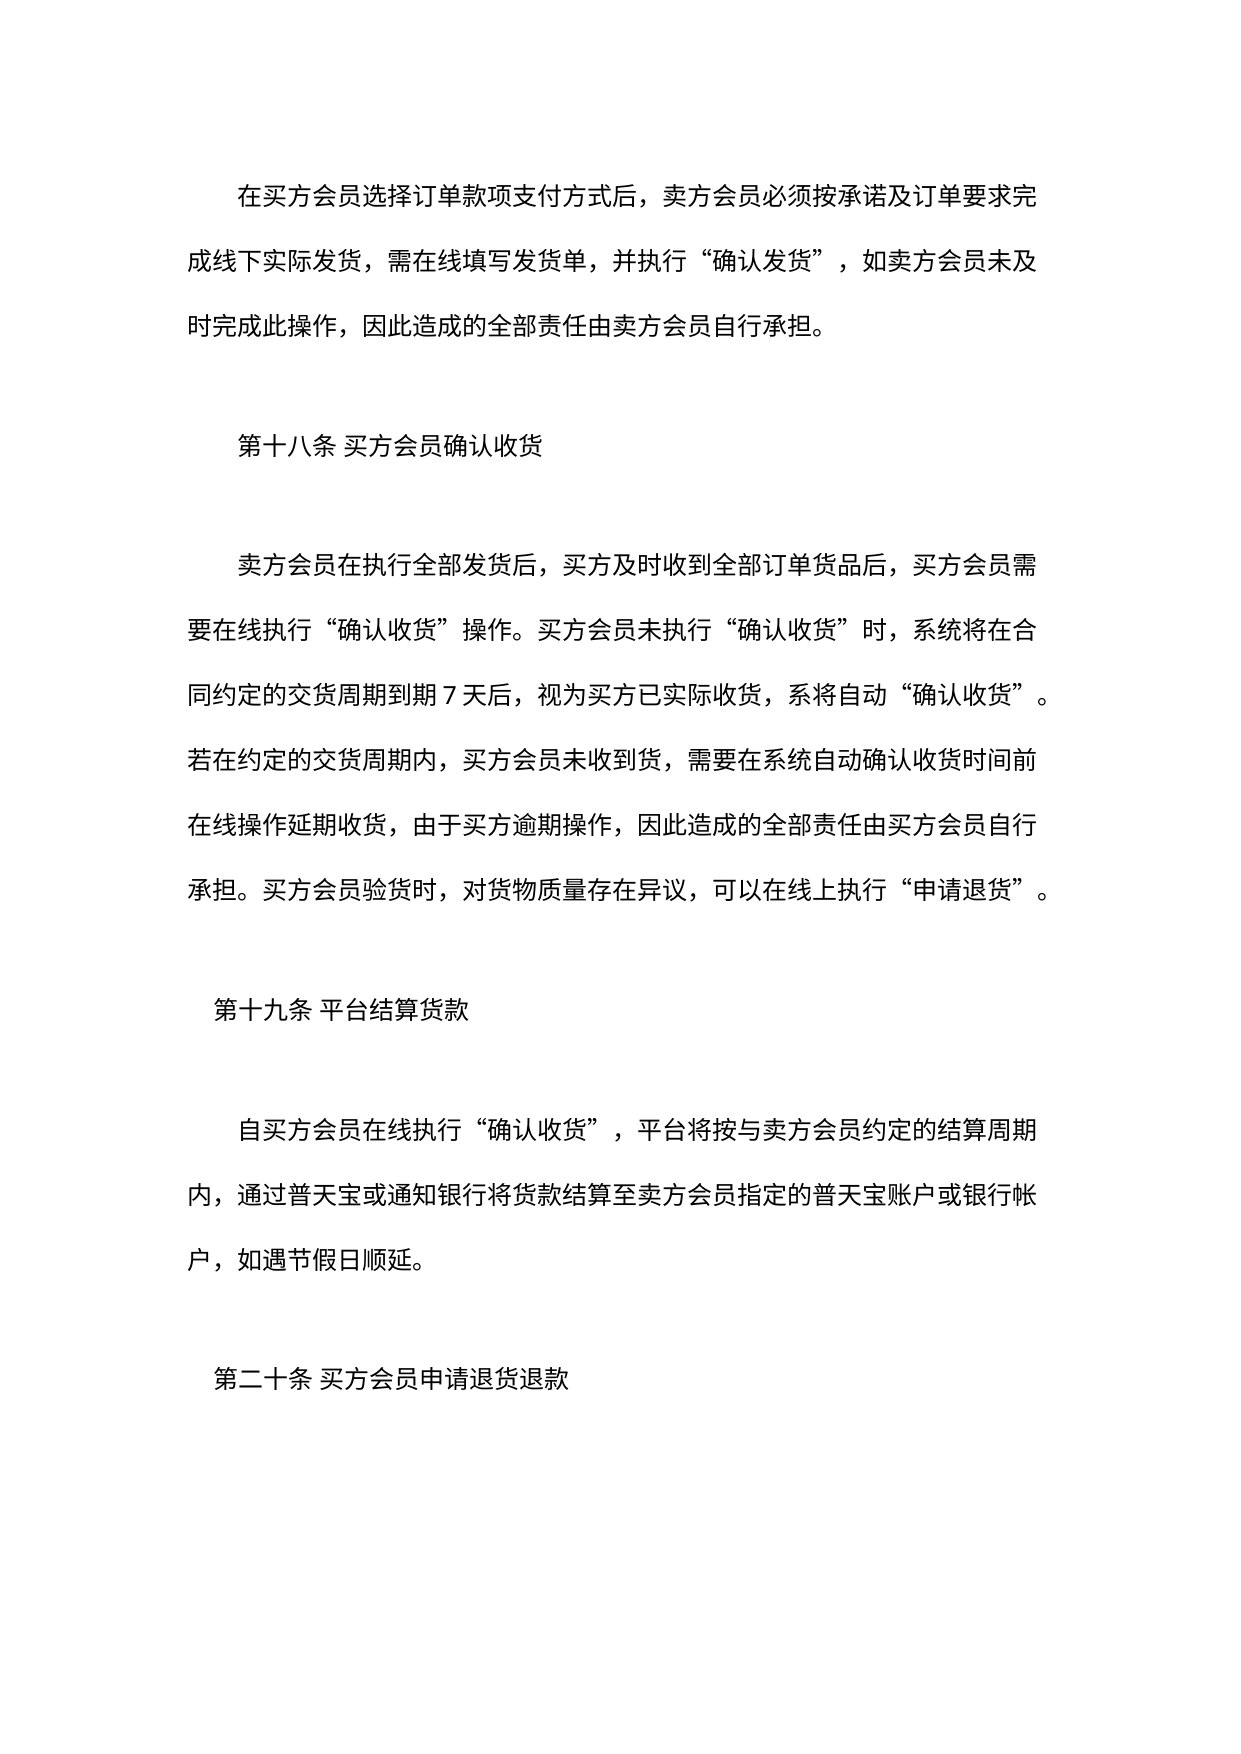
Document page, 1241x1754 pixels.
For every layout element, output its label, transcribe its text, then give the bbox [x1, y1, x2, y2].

text 自买方会员在线执行“确认收货”，平台将按与卖方会员约定的结算周期内，通过普天宝或通知银行将货款结算至卖方会员指定的普天宝账户或银行帐户，如遇节假日顺延。 [187, 1096, 1053, 1291]
text 卖方会员在执行全部发货后，买方及时收到全部订单货品后，买方会员需要在线执行“确认收货”操作。买方会员未执行“确认收货”时，系统将在合同约定的交货周期到期7天后，视为买方已实际收货，系将自动“确认收货”。若在约定的交货周期内，买方会员未收到货，需要在系统自动确认收货时间前在线操作延期收货，由于买方逾期操作，因此造成的全部责任由买方会员自行承担。买方会员验货时，对货物质量存在异议，可以在线上执行“申请退货”。 [187, 531, 1053, 921]
text 第二十条 买方会员申请退货退款 [187, 1345, 1053, 1410]
text 在买方会员选择订单款项支付方式后，卖方会员必须按承诺及订单要求完成线下实际发货，需在线填写发货单，并执行“确认发货”，如卖方会员未及时完成此操作，因此造成的全部责任由卖方会员自行承担。 [187, 162, 1053, 357]
text 第十八条 买方会员确认收货 [187, 412, 1053, 477]
text 第十九条 平台结算货款 [187, 976, 1053, 1041]
